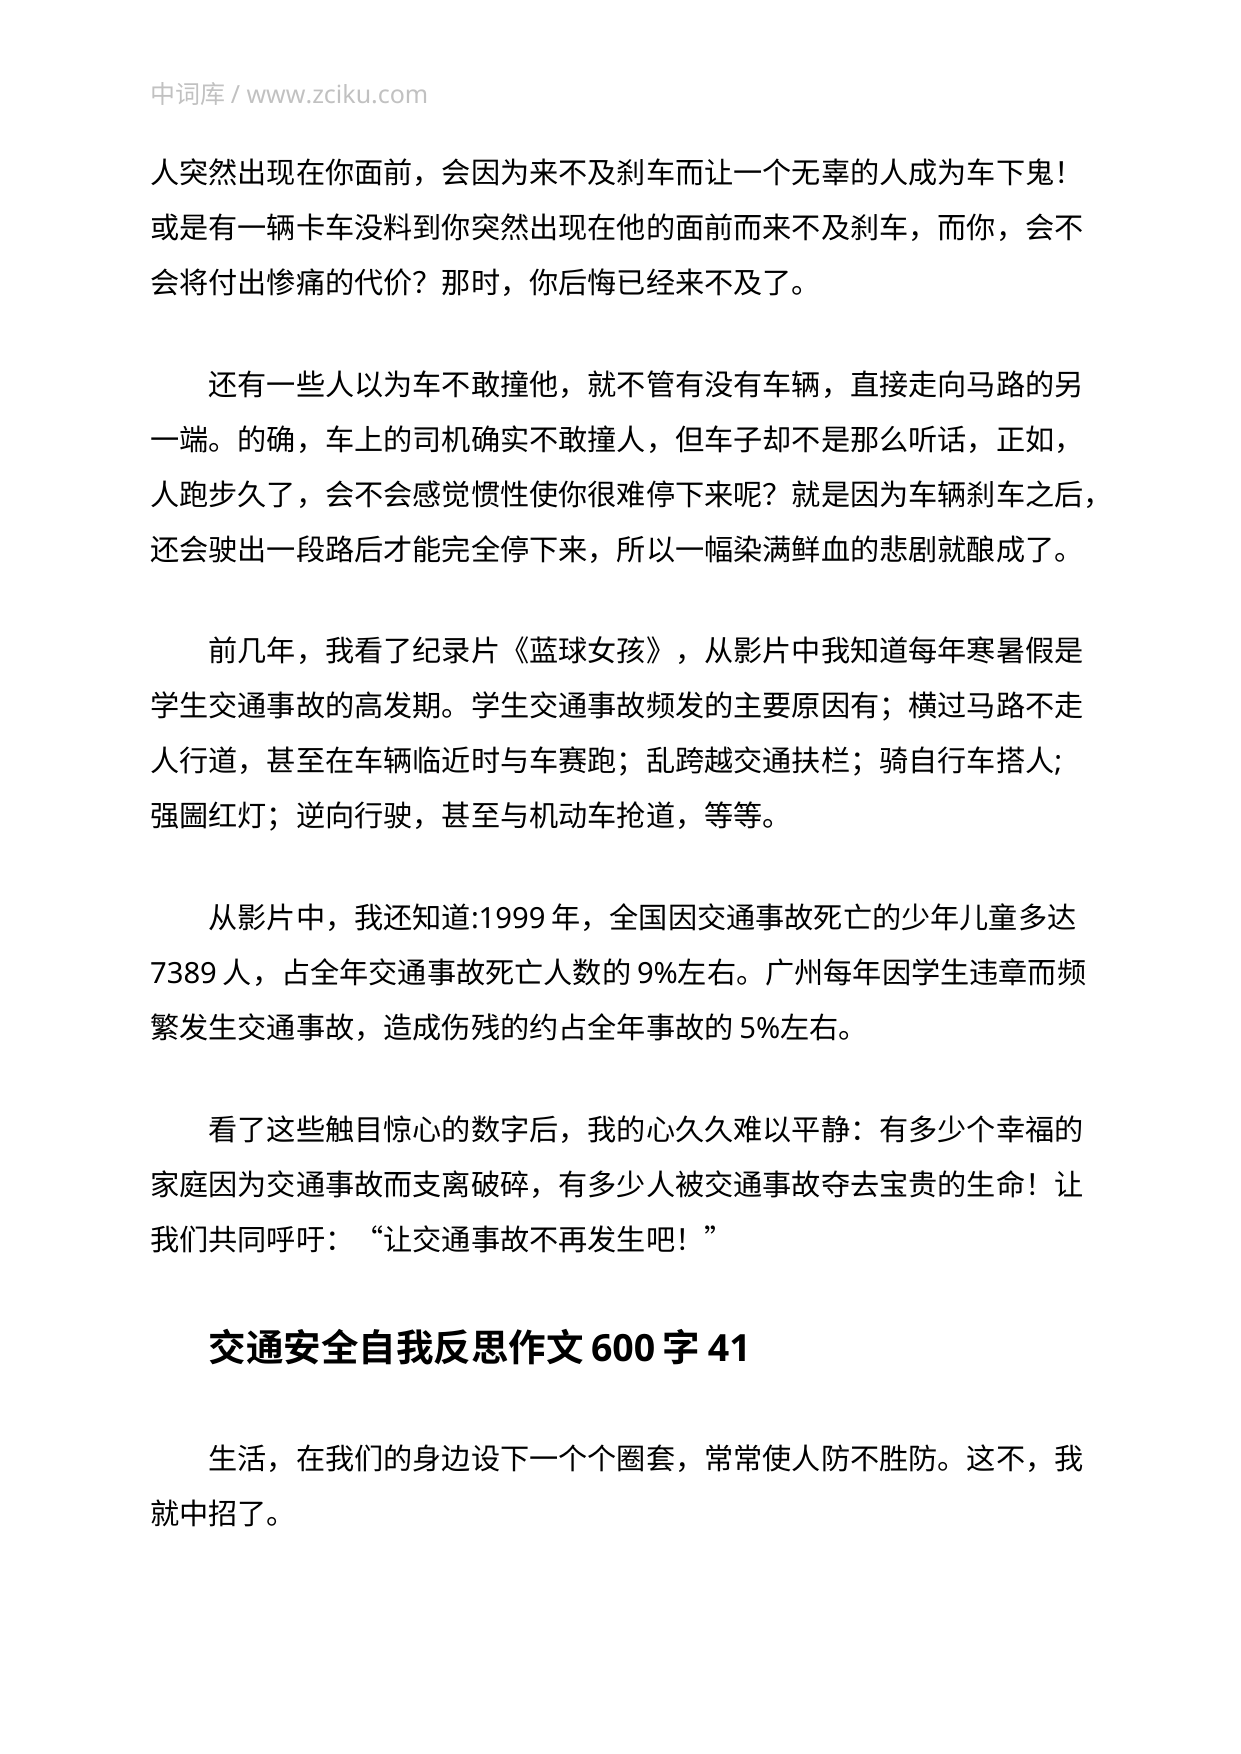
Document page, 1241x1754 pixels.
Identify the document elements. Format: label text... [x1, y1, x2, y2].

text 生活，在我们的身边设下一个个圈套，常常使人防不胜防。这不，我就中招了。 [150, 1436, 1090, 1533]
text 交通安全自我反思作文600字41 [150, 1318, 1090, 1373]
text 从影片中，我还知道:1999年，全国因交通事故死亡的少年儿童多达7389人，占全年交通事故死亡人数的9%左右。广州每年因学生违章而频繁发生交通事故，造成伤残的约占全年事故的5%左右。 [150, 894, 1090, 1047]
text 还有一些人以为车不敢撞他，就不管有没有车辆，直接走向马路的另一端。的确，车上的司机确实不敢撞人，但车子却不是那么听话，正如，人跑步久了，会不会感觉惯性使你很难停下来呢？就是因为车辆刹车之后，还会驶出一段路后才能完全停下来，所以一幅染满鲜血的悲剧就酿成了。 [150, 362, 1090, 568]
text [150, 150, 1090, 302]
text 看了这些触目惊心的数字后，我的心久久难以平静：有多少个幸福的家庭因为交通事故而支离破碎，有多少人被交通事故夺去宝贵的生命！让我们共同呼吁：“让交通事故不再发生吧！” [150, 1107, 1090, 1259]
text 前几年，我看了纪录片《蓝球女孩》，从影片中我知道每年寒暑假是学生交通事故的高发期。学生交通事故频发的主要原因有；横过马路不走人行道，甚至在车辆临近时与车赛跑；乱跨越交通扶栏；骑自行车搭人;强圌红灯；逆向行驶，甚至与机动车抢道，等等。 [150, 628, 1090, 835]
